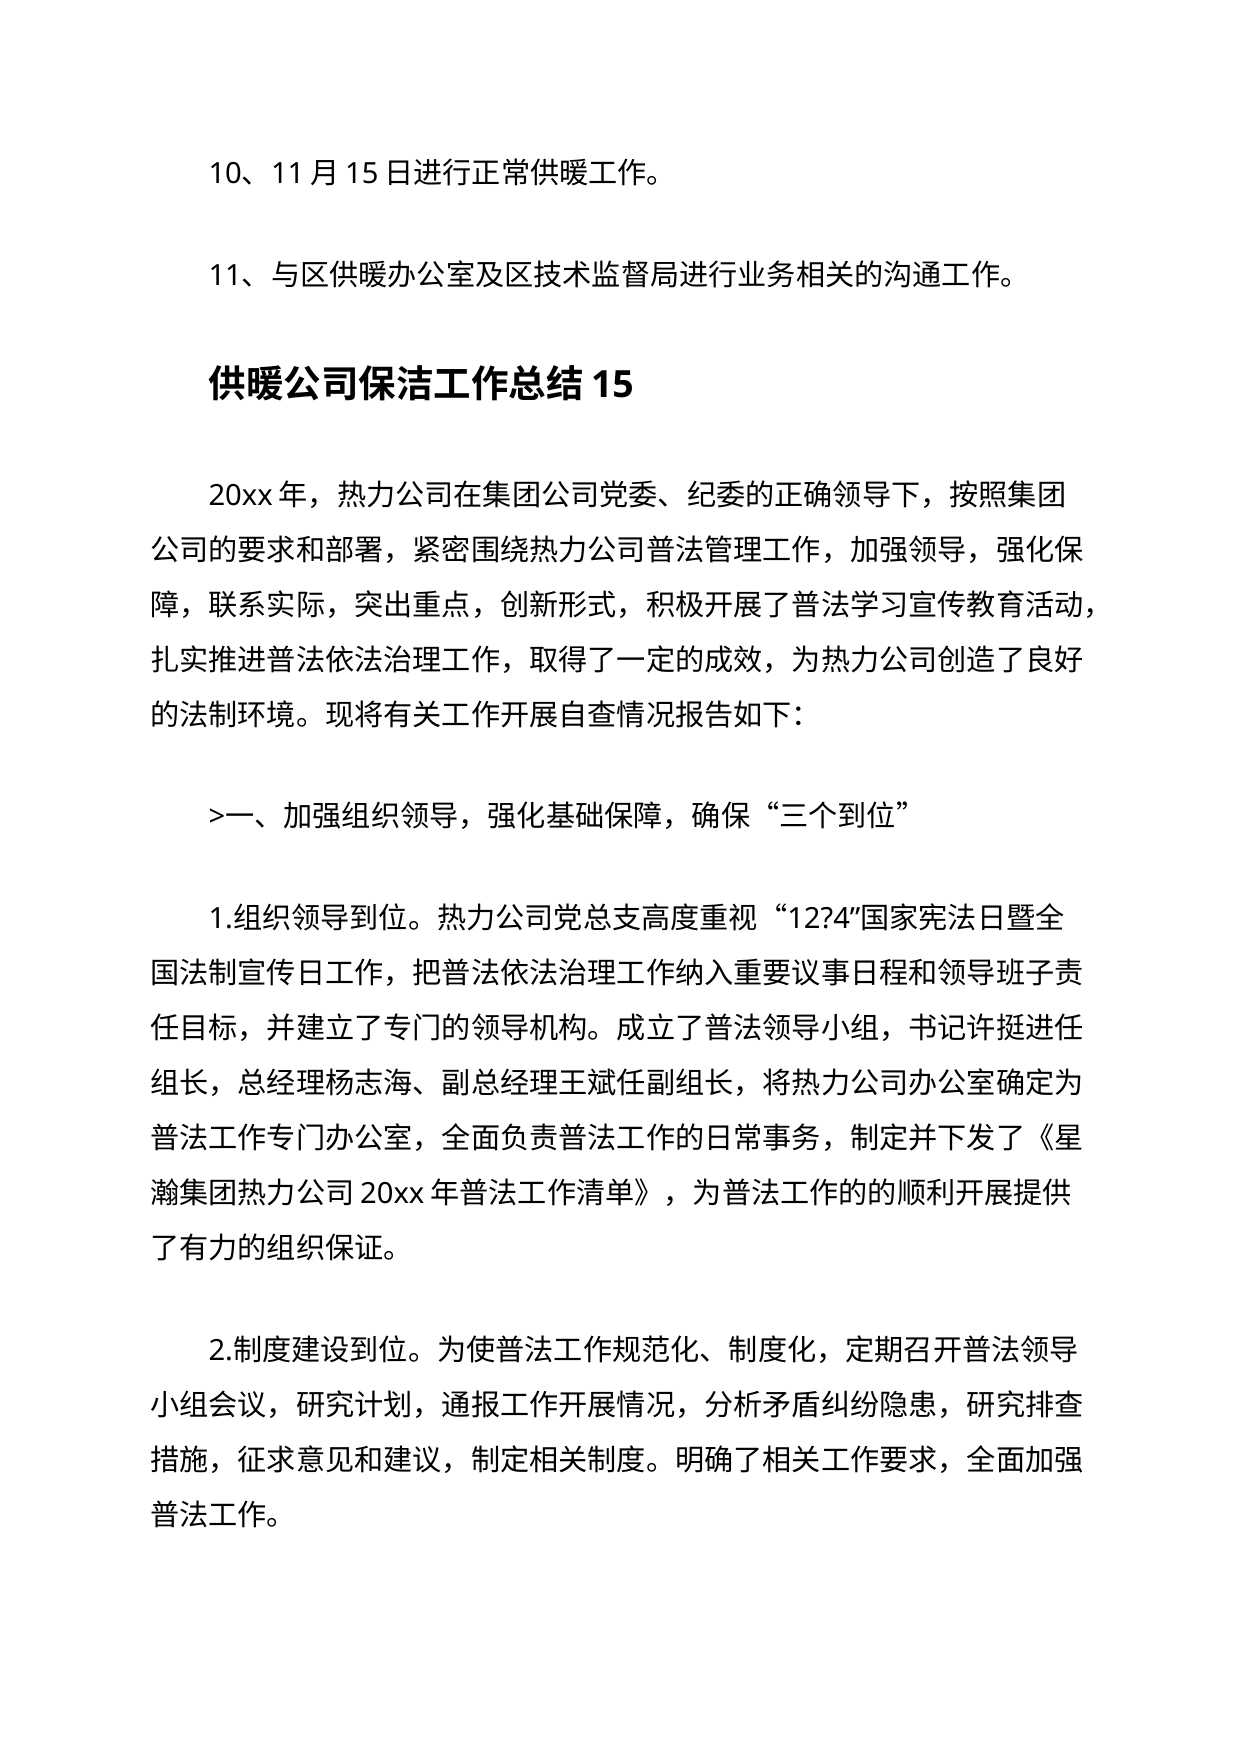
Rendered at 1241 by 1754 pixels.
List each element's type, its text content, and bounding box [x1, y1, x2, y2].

text 20xx年，热力公司在集团公司党委、纪委的正确领导下，按照集团公司的要求和部署，紧密围绕热力公司普法管理工作，加强领导，强化保障，联系实际，突出重点，创新形式，积极开展了普法学习宣传教育活动，扎实推进普法依法治理工作，取得了一定的成效，为热力公司创造了良好的法制环境。现将有关工作开展自查情况报告如下： [150, 472, 1090, 733]
text 10、11月15日进行正常供暖工作。 [150, 150, 1090, 192]
text >一、加强组织领导，强化基础保障，确保“三个到位” [150, 793, 1090, 835]
text 11、与区供暖办公室及区技术监督局进行业务相关的沟通工作。 [150, 252, 1090, 294]
text 1.组织领导到位。热力公司党总支高度重视“12?4”国家宪法日暨全国法制宣传日工作，把普法依法治理工作纳入重要议事日程和领导班子责任目标，并建立了专门的领导机构。成立了普法领导小组，书记许挺进任组长，总经理杨志海、副总经理王斌任副组长，将热力公司办公室确定为普法工作专门办公室，全面负责普法工作的日常事务，制定并下发了《星瀚集团热力公司20xx年普法工作清单》，为普法工作的的顺利开展提供了有力的组织保证。 [150, 895, 1090, 1267]
text 2.制度建设到位。为使普法工作规范化、制度化，定期召开普法领导小组会议，研究计划，通报工作开展情况，分析矛盾纠纷隐患，研究排查措施，征求意见和建议，制定相关制度。明确了相关工作要求，全面加强普法工作。 [150, 1326, 1090, 1533]
text 供暖公司保洁工作总结15 [150, 354, 1090, 408]
